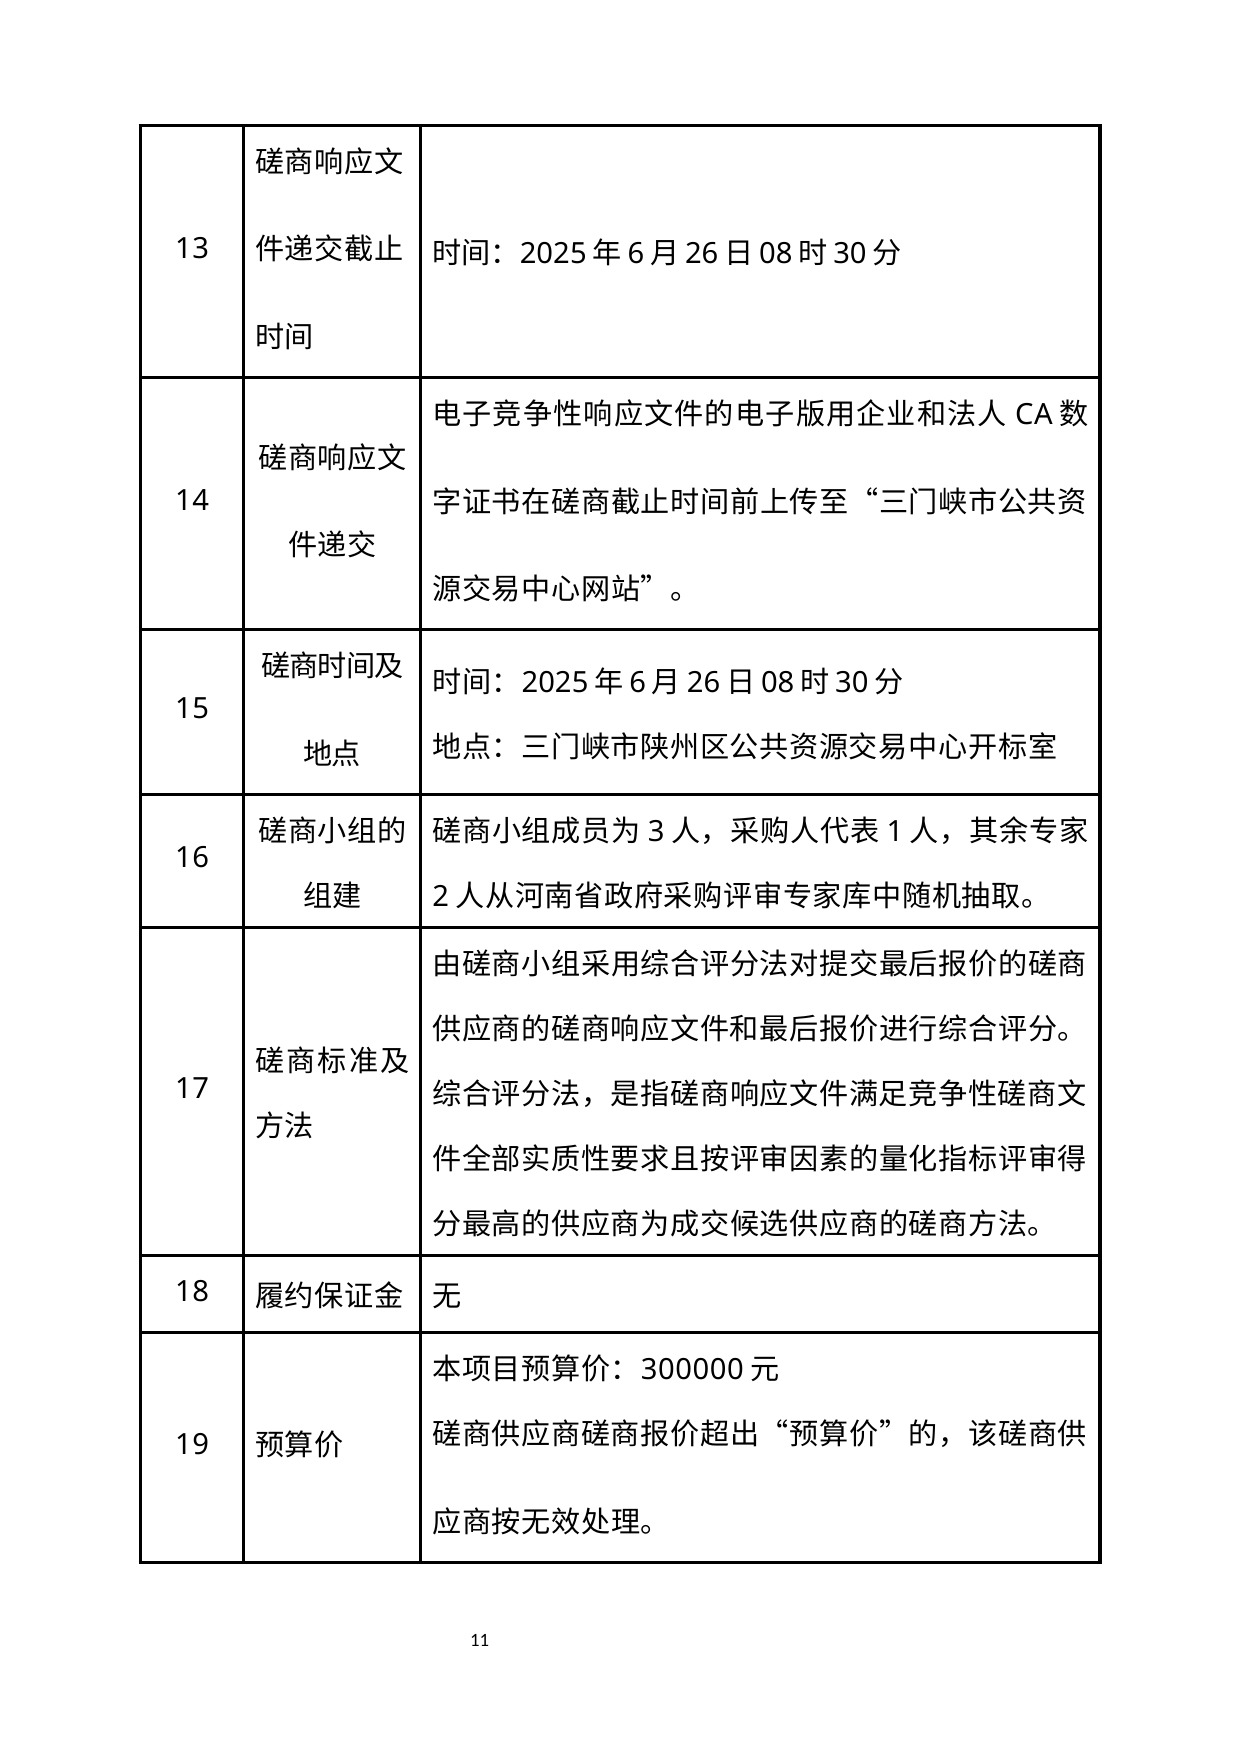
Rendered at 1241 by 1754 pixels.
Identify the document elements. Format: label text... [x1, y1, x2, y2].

table_cell 电子竞争性响应文件的电子版用企业和法人CA数字证书在磋商截止时间前上传至“三门峡市公共资源交易中心网站”。 [422, 379, 1098, 628]
table_cell 履约保证金 [245, 1257, 419, 1331]
table_cell 18 [142, 1257, 242, 1331]
table_cell 时间：2025年6月26日08时30分 地点：三门峡市陕州区公共资源交易中心开标室 [422, 631, 1098, 793]
table_cell 时间：2025年6月26日08时30分 [422, 127, 1098, 376]
table_cell 19 [142, 1334, 242, 1561]
table_cell 15 [142, 631, 242, 793]
table_cell 本项目预算价：300000元 磋商供应商磋商报价超出“预算价”的，该磋商供应商按无效处理。 [422, 1334, 1098, 1561]
table_cell 17 [142, 929, 242, 1254]
table_cell 由磋商小组采用综合评分法对提交最后报价的磋商供应商的磋商响应文件和最后报价进行综合评分。综合评分法，是指磋商响应文件满足竞争性磋商文件全部实质性要求且按评审因素的量化指标评审得分最高的供应商为成交候选供应商的磋商方法。 [422, 929, 1098, 1254]
table_cell 预算价 [245, 1334, 419, 1561]
table_cell 磋商小组成员为3人，采购人代表1人，其余专家2人从河南省政府采购评审专家库中随机抽取。 [422, 796, 1098, 926]
table_cell 磋商时间及地点 [245, 631, 419, 793]
table_cell 磋商标准及方法 [245, 929, 419, 1254]
table_cell 磋商响应文件递交 [245, 379, 419, 628]
table_cell 磋商响应文件递交截止时间 [245, 127, 419, 376]
table_cell 无 [422, 1257, 1098, 1331]
table_cell 13 [142, 127, 242, 376]
table_cell 16 [142, 796, 242, 926]
table_cell 14 [142, 379, 242, 628]
table_cell 磋商小组的组建 [245, 796, 419, 926]
